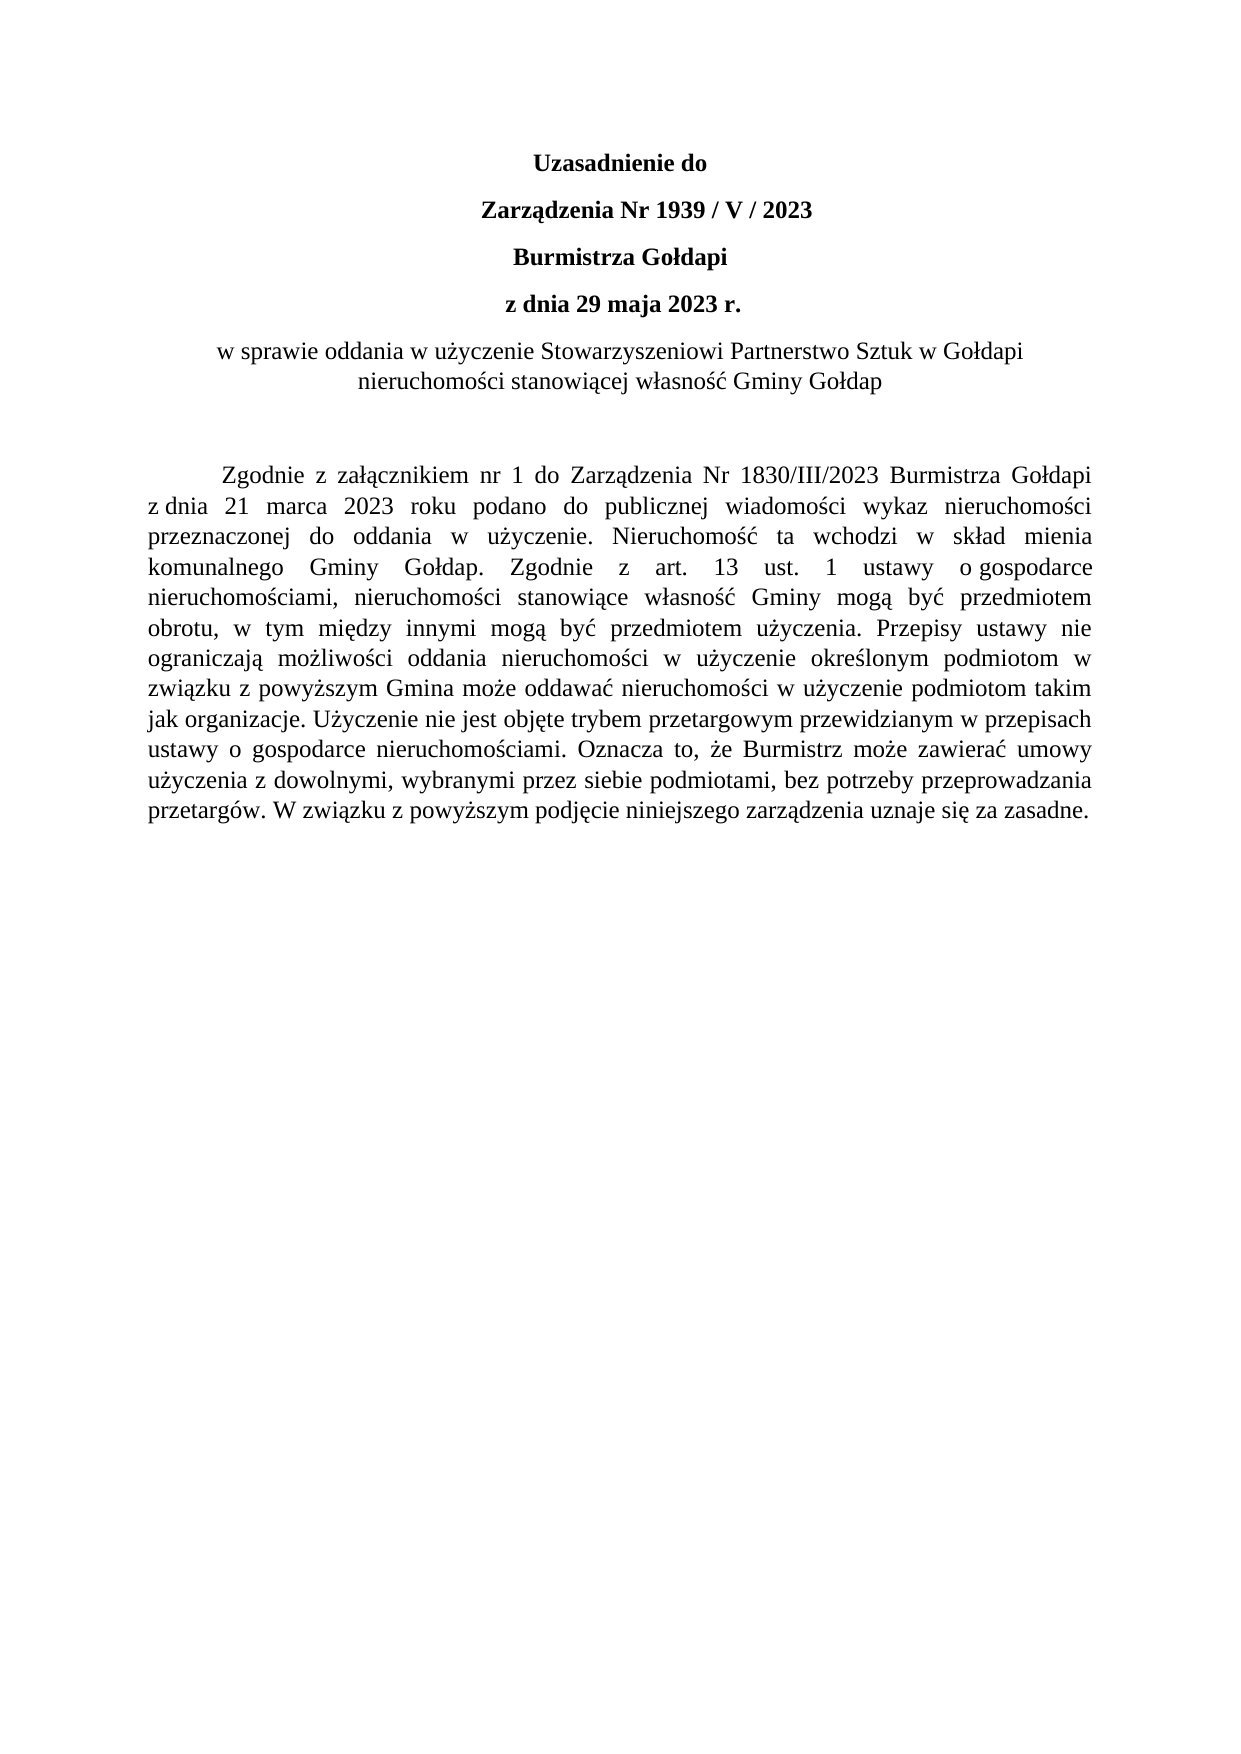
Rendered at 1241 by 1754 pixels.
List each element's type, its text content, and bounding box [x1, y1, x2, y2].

text Zarządzenia Nr 1939 / V / 2023 [443, 195, 1093, 223]
text Burmistrza Gołdapi [148, 242, 1093, 271]
text Uzasadnienie do [148, 148, 1093, 176]
text w sprawie oddania w użyczenie Stowarzyszeniowi Partnerstwo Sztuk w Gołdapi nieruchomości stanowiącej własność Gminy Gołdap [148, 336, 1093, 395]
text z dnia 29 maja 2023 r. [369, 289, 1093, 318]
text Zgodnie z załącznikiem nr 1 do Zarządzenia Nr 1830/III/2023 Burmistrza Gołdapi z dnia 21 marca 2023 roku podano do publicznej wiadomości wykaz nieruchomości przeznaczonej do oddania w użyczenie. Nieruchomość ta wchodzi w skład mienia komunalnego Gminy Gołdap. Zgodnie z art. 13 ust. 1 ustawy o gospodarce nieruchomościami, nieruchomości stanowiące własność Gminy mogą być przedmiotem obrotu, w tym między innymi mogą być przedmiotem użyczenia. Przepisy ustawy nie ograniczają możliwości oddania nieruchomości w użyczenie określonym podmiotom w związku z powyższym Gmina może oddawać nieruchomości w użyczenie podmiotom takim jak organizacje. Użyczenie nie jest objęte trybem przetargowym przewidzianym w przepisach ustawy o gospodarce nieruchomościami. Oznacza to, że Burmistrz może zawierać umowy użyczenia z dowolnymi, wybranymi przez siebie podmiotami, bez potrzeby przeprowadzania przetargów. W związku z powyższym podjęcie niniejszego zarządzenia uznaje się za zasadne. [148, 461, 1093, 824]
